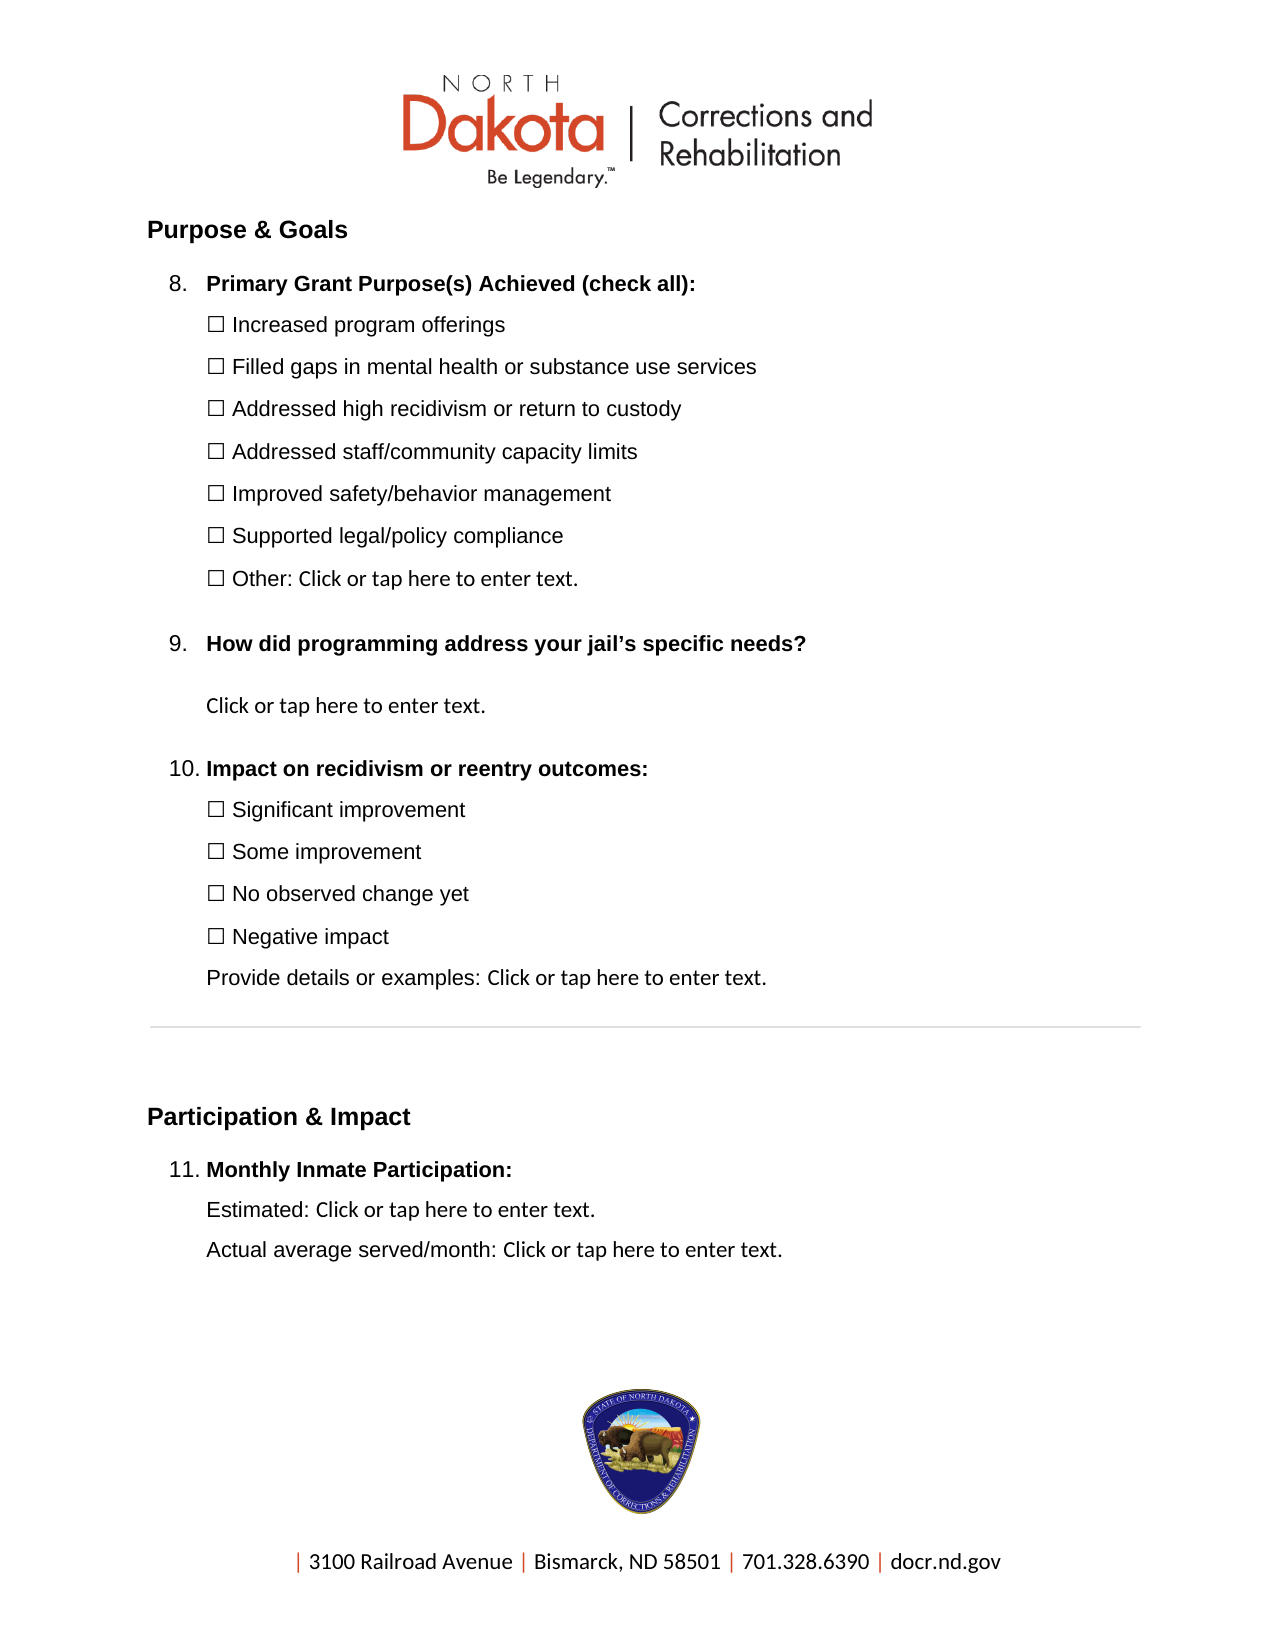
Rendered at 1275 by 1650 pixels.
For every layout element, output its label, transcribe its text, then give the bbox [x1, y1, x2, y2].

list Monthly Inmate Participation: Estimated: Actual average served/month: [169, 1156, 1125, 1263]
picture [403, 75, 872, 188]
text Participation & Impact [147, 1102, 1125, 1131]
text Purpose & Goals [147, 216, 1125, 244]
list How did programming address your jail’s specific needs? [169, 629, 1125, 656]
list Primary Grant Purpose(s) Achieved (check all): Increased program offerings Filled gaps in mental health or substance use services Addressed high recidivism or return to custody Addressed staff/community capacity limits Improved safety/behavior management Supported legal/policy compliance Other: [169, 269, 1125, 593]
list Impact on recidivism or reentry outcomes: Significant improvement Some improvement No observed change yet Negative impact Provide details or examples: [169, 755, 1125, 991]
picture [569, 1383, 706, 1519]
